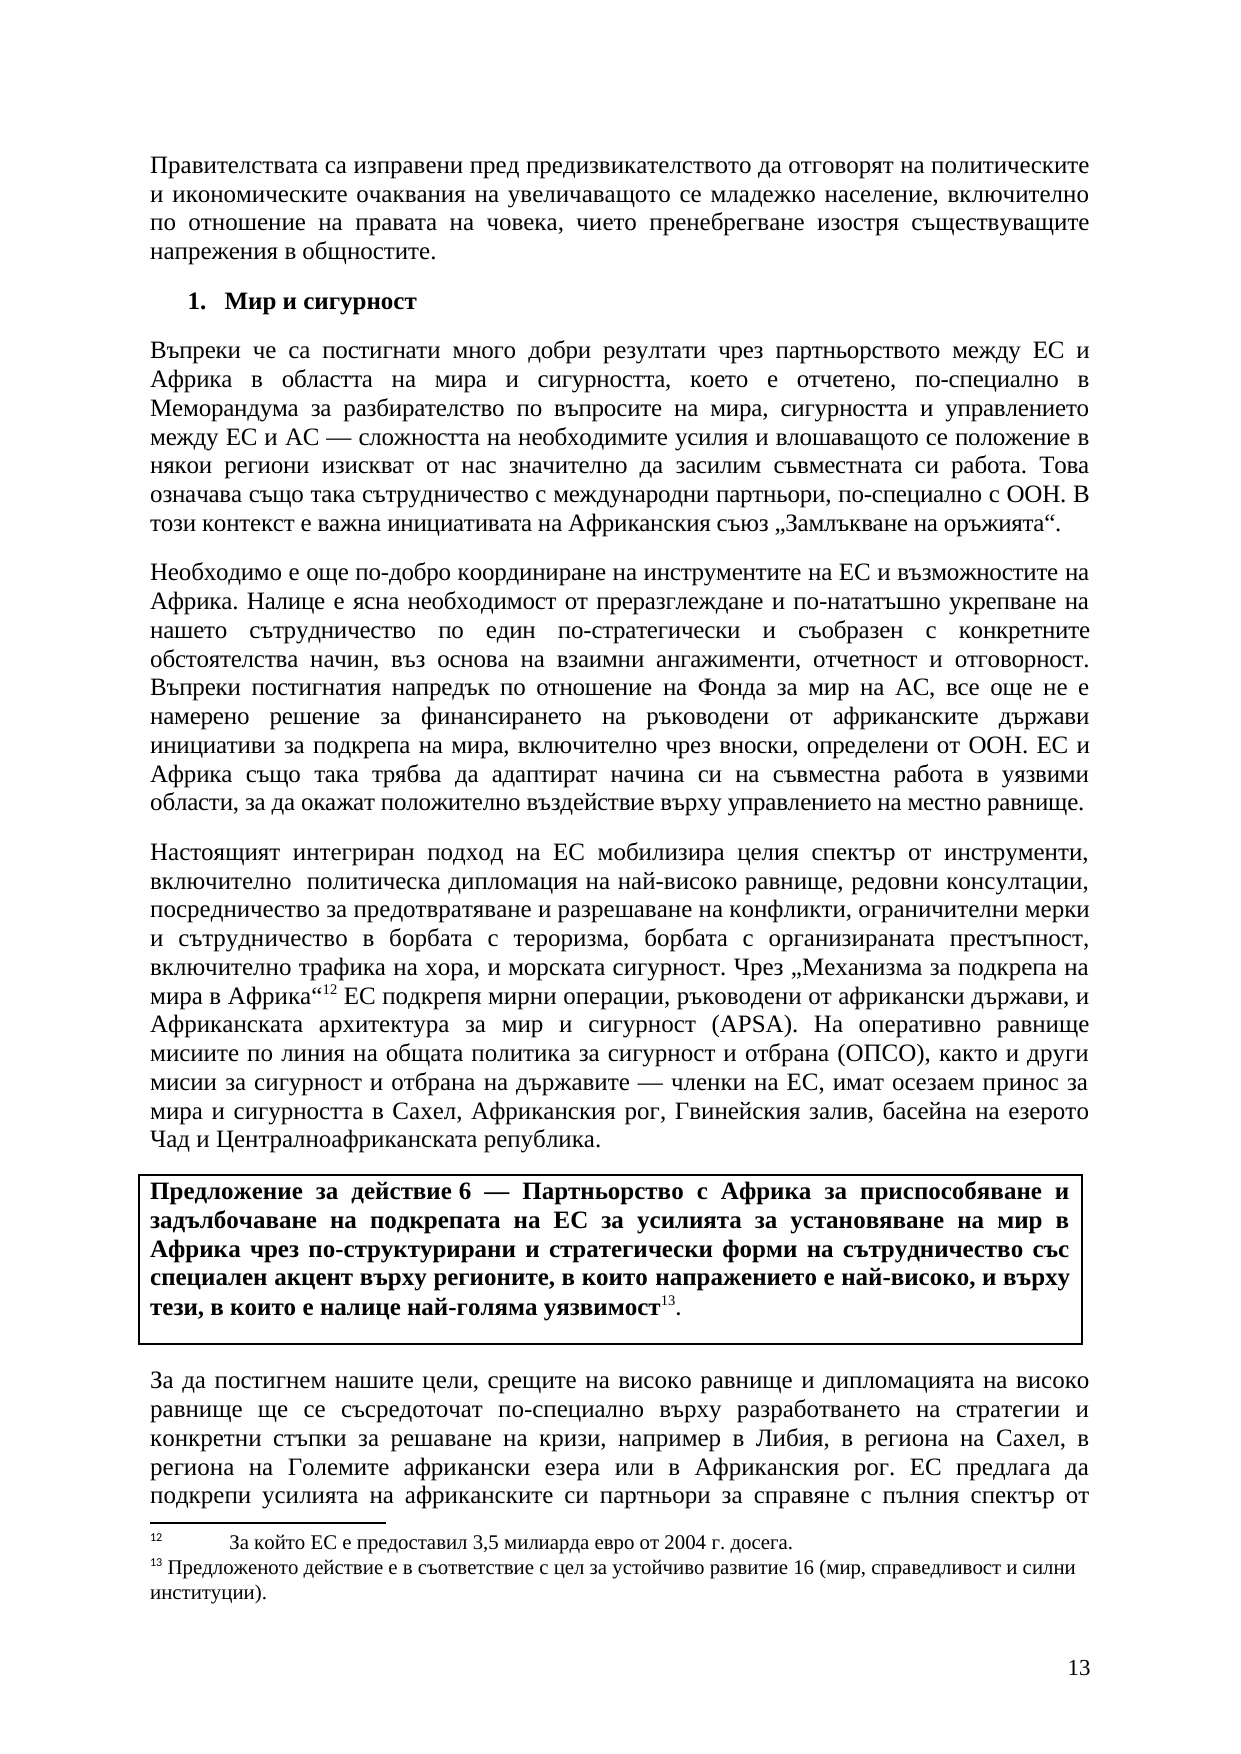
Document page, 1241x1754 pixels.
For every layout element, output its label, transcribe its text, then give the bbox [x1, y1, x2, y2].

table_header Предложение за действие 6 — Партньорство с Африка за приспособяване и задълбочаване на подкрепата на ЕС за усилията за установяване на мир в Африка чрез по-структурирани и стратегически форми на сътрудничество със специален акцент върху регионите, в които напражението е най-високо, и върху тези, в които е налице най-голяма уязвимост. [140, 1176, 1081, 1343]
text Въпреки че са постигнати много добри резултати чрез партньорството между ЕС и Африка в областта на мира и сигурността, което е отчетено, по-специално в Меморандума за разбирателство по въпросите на мира, сигурността и управлението между ЕС и АС — сложността на необходимите усилия и влошаващото се положение в някои региони изискват от нас значително да засилим съвместната си работа. Това означава също така сътрудничество с международни партньори, по-специално с ООН. В този контекст е важна инициативата на Африканския съюз „Замлъкване на оръжията“. [150, 335, 1090, 537]
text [150, 1366, 1090, 1509]
text Настоящият интегриран подход на ЕС мобилизира целия спектър от инструменти, включително политическа дипломация на най-високо равнище, редовни консултации, посредничество за предотвратяване и разрешаване на конфликти, ограничителни мерки и сътрудничество в борбата с тероризма, борбата с организираната престъпност, включително трафика на хора, и морската сигурност. Чрез „Механизма за подкрепа на мира в Африка“ ЕС подкрепя мирни операции, ръководени от африкански държави, и Африканската архитектура за мир и сигурност (APSA). На оперативно равнище мисиите по линия на общата политика за сигурност и отбрана (ОПСО), както и други мисии за сигурност и отбрана на държавите — членки на ЕС, имат осезаем принос за мира и сигурността в Сахел, Африканския рог, Гвинейския залив, басейна на езерото Чад и Централноафриканската република. [150, 837, 1090, 1153]
text Необходимо е още по-добро координиране на инструментите на ЕС и възможностите на Африка. Налице е ясна необходимост от преразглеждане и по-нататъшно укрепване на нашето сътрудничество по един по-стратегически и съобразен с конкретните обстоятелства начин, въз основа на взаимни ангажименти, отчетност и отговорност. Въпреки постигнатия напредък по отношение на Фонда за мир на АС, все още не е намерено решение за финансирането на ръководени от африканските държави инициативи за подкрепа на мира, включително чрез вноски, определени от ООН. ЕС и Африка също така трябва да адаптират начина си на съвместна работа в уязвими области, за да окажат положително въздействие върху управлението на местно равнище. [150, 557, 1090, 816]
text Правителствата са изправени пред предизвикателството да отговорят на политическите и икономическите очаквания на увеличаващото се младежко население, включително по отношение на правата на човека, чието пренебрегване изостря съществуващите напрежения в общностите. [150, 150, 1090, 265]
list Мир и сигурност [187, 286, 1090, 314]
